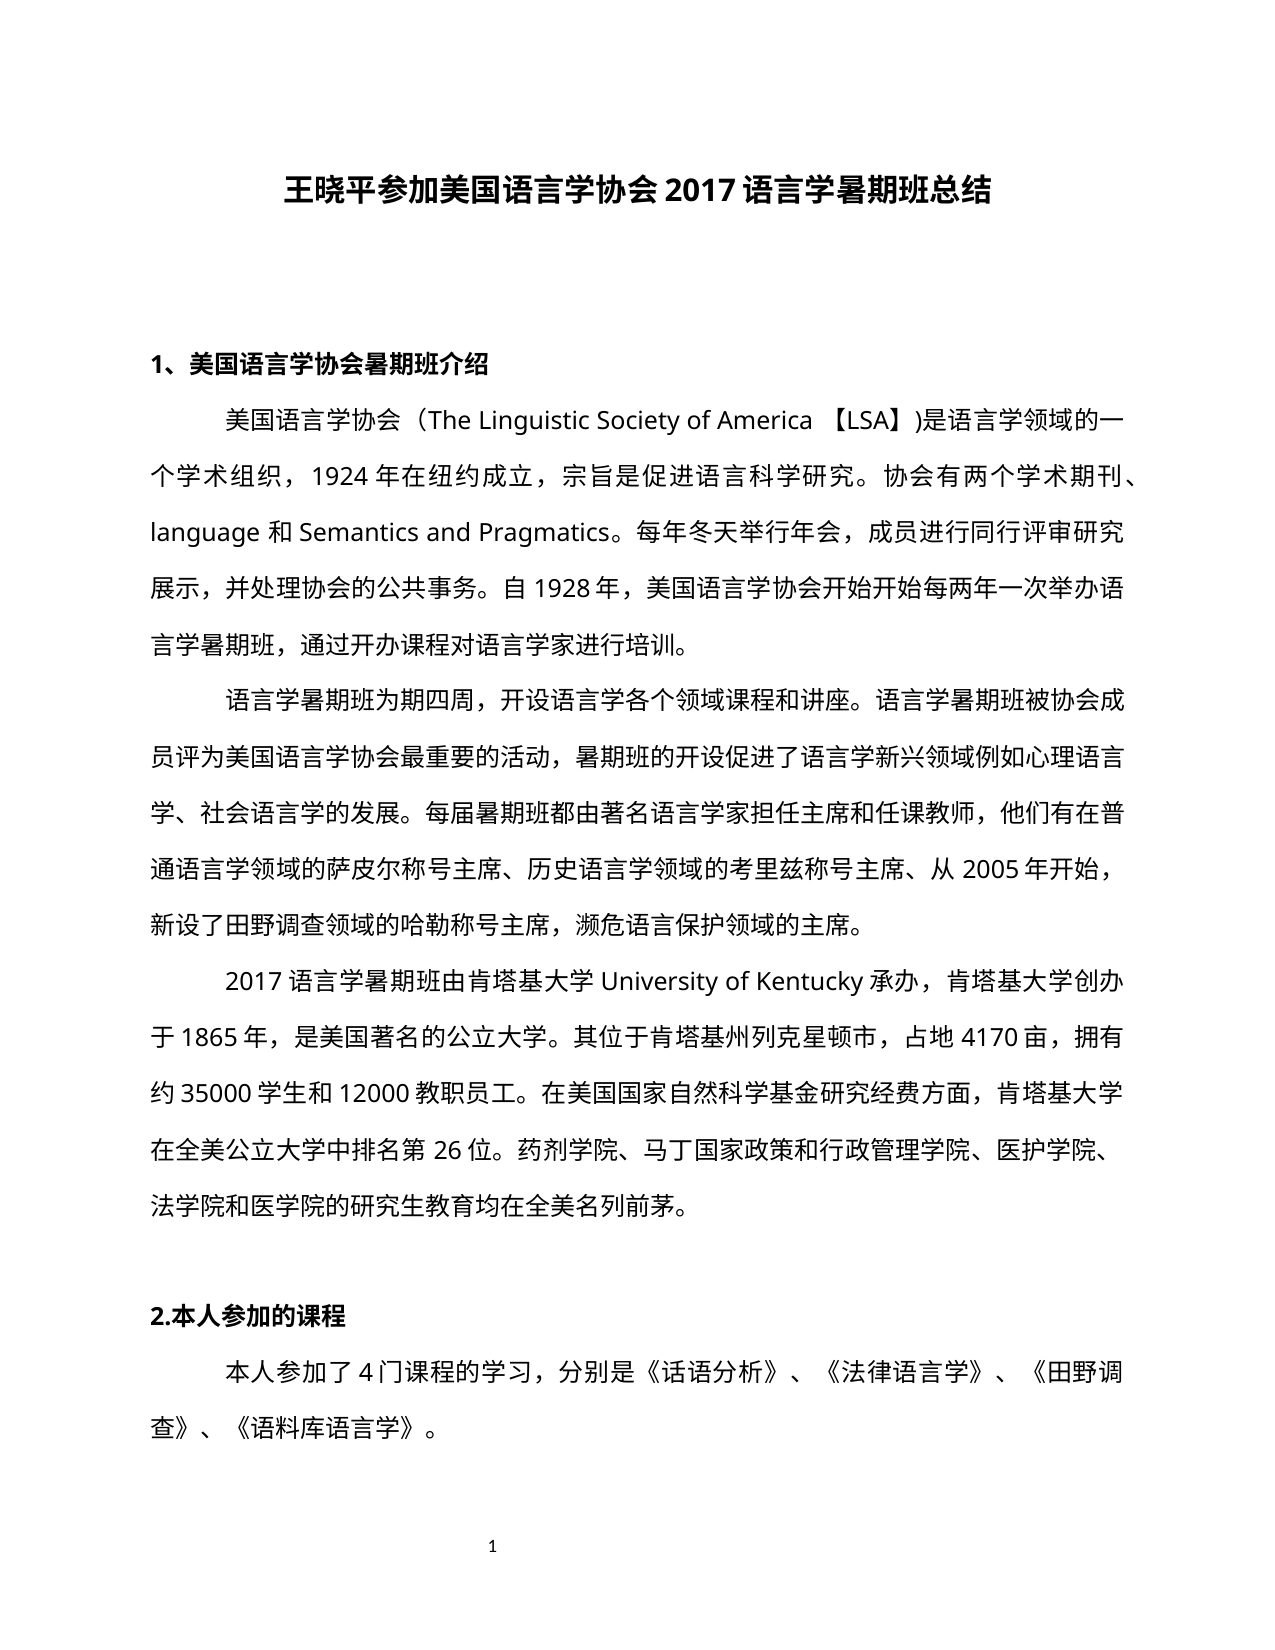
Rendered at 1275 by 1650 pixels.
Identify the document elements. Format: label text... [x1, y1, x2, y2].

text 2017语言学暑期班由肯塔基大学University of Kentucky承办，肯塔基大学创办于1865年，是美国著名的公立大学。其位于肯塔基州列克星顿市，占地4170亩，拥有约35000学生和12000教职员工。在美国国家自然科学基金研究经费方面，肯塔基大学在全美公立大学中排名第26位。药剂学院、马丁国家政策和行政管理学院、医护学院、法学院和医学院的研究生教育均在全美名列前茅。 [150, 961, 1125, 1223]
text 美国语言学协会（The Linguistic Society of America 【LSA】)是语言学领域的一个学术组织，1924年在纽约成立，宗旨是促进语言科学研究。协会有两个学术期刊、language 和Semantics and Pragmatics。每年冬天举行年会，成员进行同行评审研究展示，并处理协会的公共事务。自1928年，美国语言学协会开始开始每两年一次举办语言学暑期班，通过开办课程对语言学家进行培训。 [150, 399, 1125, 662]
text 本人参加了4门课程的学习，分别是《话语分析》、《法律语言学》、《田野调查》、《语料库语言学》。 [150, 1352, 1125, 1445]
text 王晓平参加美国语言学协会2017语言学暑期班总结 [150, 150, 1125, 225]
text 语言学暑期班为期四周，开设语言学各个领域课程和讲座。语言学暑期班被协会成员评为美国语言学协会最重要的活动，暑期班的开设促进了语言学新兴领域例如心理语言学、社会语言学的发展。每届暑期班都由著名语言学家担任主席和任课教师，他们有在普通语言学领域的萨皮尔称号主席、历史语言学领域的考里兹称号主席、从2005年开始，新设了田野调查领域的哈勒称号主席，濒危语言保护领域的主席。 [150, 680, 1125, 943]
text 1、美国语言学协会暑期班介绍 [150, 344, 1125, 381]
text 2.本人参加的课程 [150, 1296, 1125, 1333]
